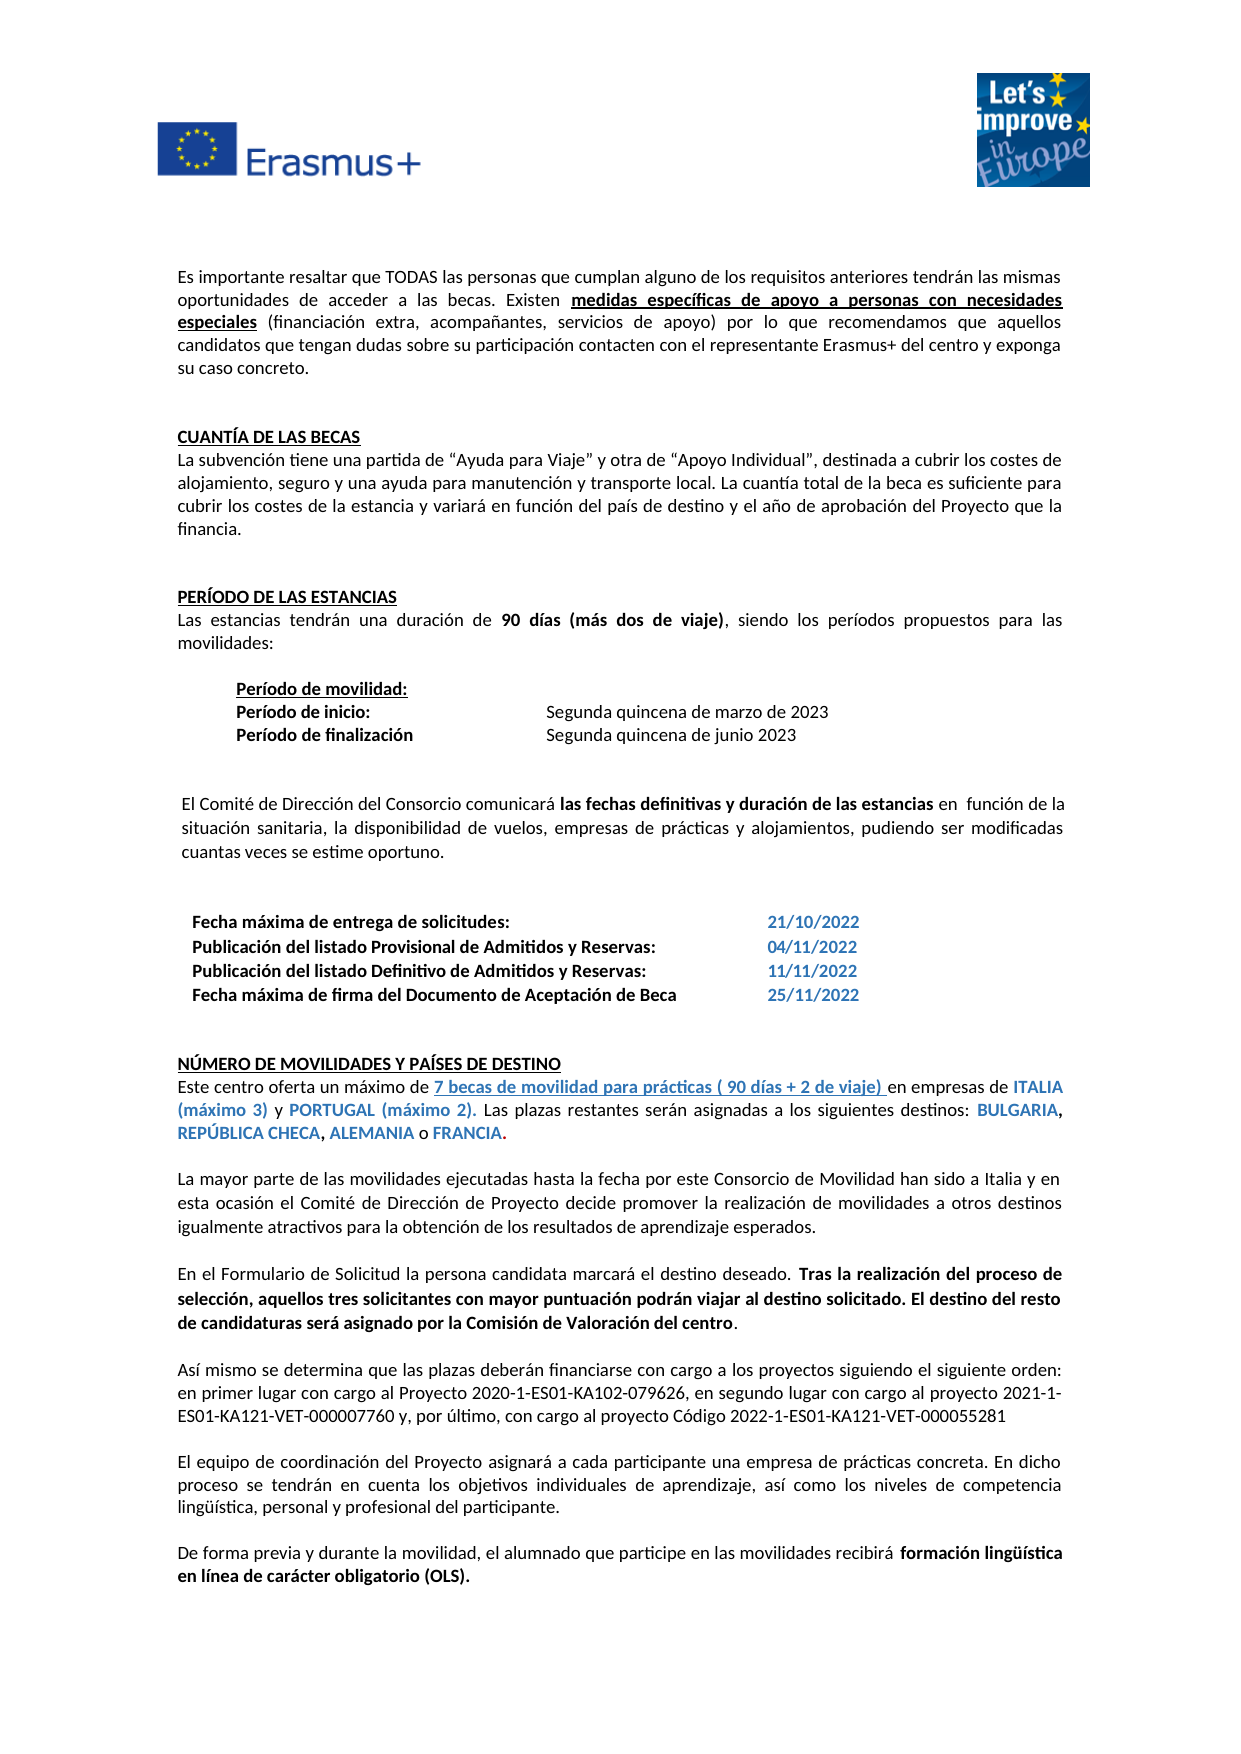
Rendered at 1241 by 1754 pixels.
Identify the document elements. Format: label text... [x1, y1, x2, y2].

text PERÍODO DE LAS ESTANCIAS [177, 586, 1063, 608]
text El equipo de coordinación del Proyecto asignará a cada participante una empresa de prácticas concreta. En dicho proceso se tendrán en cuenta los objetivos individuales de aprendizaje, así como los niveles de competencia lingüística, personal y profesional del participante. [177, 1450, 1063, 1518]
text El Comité de Dirección del Consorcio comunicará las fechas definitivas y duración de las estancias en función de la situación sanitaria, la disponibilidad de vuelos, empresas de prácticas y alojamientos, pudiendo ser modificadas cuantas veces se estime oportuno. [181, 792, 1065, 865]
text CUANTÍA DE LAS BECAS [177, 425, 1063, 448]
text NÚMERO DE MOVILIDADES Y PAÍSES DE DESTINO [177, 1052, 1063, 1075]
text Es importante resaltar que TODAS las personas que cumplan alguno de los requisitos anteriores tendrán las mismas oportunidades de acceder a las becas. Existen medidas específicas de apoyo a personas con necesidades especiales (financiación extra, acompañantes, servicios de apoyo) por lo que recomendamos que aquellos candidatos que tengan dudas sobre su participación contacten con el representante Erasmus+ del centro y exponga su caso concreto. [177, 265, 1063, 379]
text De forma previa y durante la movilidad, el alumnado que participe en las movilidades recibirá formación lingüística en línea de carácter obligatorio (OLS). [177, 1541, 1063, 1587]
list En el Formulario de Solicitud la persona candidata marcará el destino deseado. Tras la realización del proceso de selección, aquellos tres solicitantes con mayor puntuación podrán viajar al destino solicitado. El destino del resto de candidaturas será asignado por la Comisión de Valoración del centro. [177, 1262, 1063, 1335]
text Las estancias tendrán una duración de 90 días (más dos de viaje), siendo los períodos propuestos para las movilidades: [177, 608, 1063, 654]
text Así mismo se determina que las plazas deberán financiarse con cargo a los proyectos siguiendo el siguiente orden: en primer lugar con cargo al Proyecto 2020-1-ES01-KA102-079626, en segundo lugar con cargo al proyecto 2021-1-ES01-KA121-VET-000007760 y, por último, con cargo al proyecto Código 2022-1-ES01-KA121-VET-000055281 [177, 1358, 1063, 1427]
text Período de finalización Segunda quincena de junio 2023 [236, 723, 1065, 746]
text Fecha máxima de entrega de solicitudes: 21/10/2022 [192, 911, 1065, 935]
text Publicación del listado Provisional de Admitidos y Reservas: 04/11/2022 [192, 935, 1065, 959]
text Período de inicio: Segunda quincena de marzo de 2023 [236, 700, 1065, 723]
text La subvención tiene una partida de “Ayuda para Viaje” y otra de “Apoyo Individual”, destinada a cubrir los costes de alojamiento, seguro y una ayuda para manutención y transporte local. La cuantía total de la beca es suficiente para cubrir los costes de la estancia y variará en función del país de destino y el año de aprobación del Proyecto que la financia. [177, 448, 1063, 540]
text Fecha máxima de firma del Documento de Aceptación de Beca 25/11/2022 [192, 983, 1063, 1006]
picture [157, 112, 437, 191]
picture [977, 73, 1090, 187]
text Publicación del listado Definitivo de Admitidos y Reservas: 11/11/2022 [192, 959, 1065, 983]
text Este centro oferta un máximo de 7 becas de movilidad para prácticas ( 90 días + 2 de viaje) en empresas de ITALIA (máximo 3) y PORTUGAL (máximo 2). Las plazas restantes serán asignadas a los siguientes destinos: BULGARIA, REPÚBLICA CHECA, ALEMANIA o FRANCIA. [177, 1075, 1063, 1144]
list La mayor parte de las movilidades ejecutadas hasta la fecha por este Consorcio de Movilidad han sido a Italia y en esta ocasión el Comité de Dirección de Proyecto decide promover la realización de movilidades a otros destinos igualmente atractivos para la obtención de los resultados de aprendizaje esperados. [177, 1167, 1063, 1239]
text Período de movilidad: [236, 677, 1065, 700]
